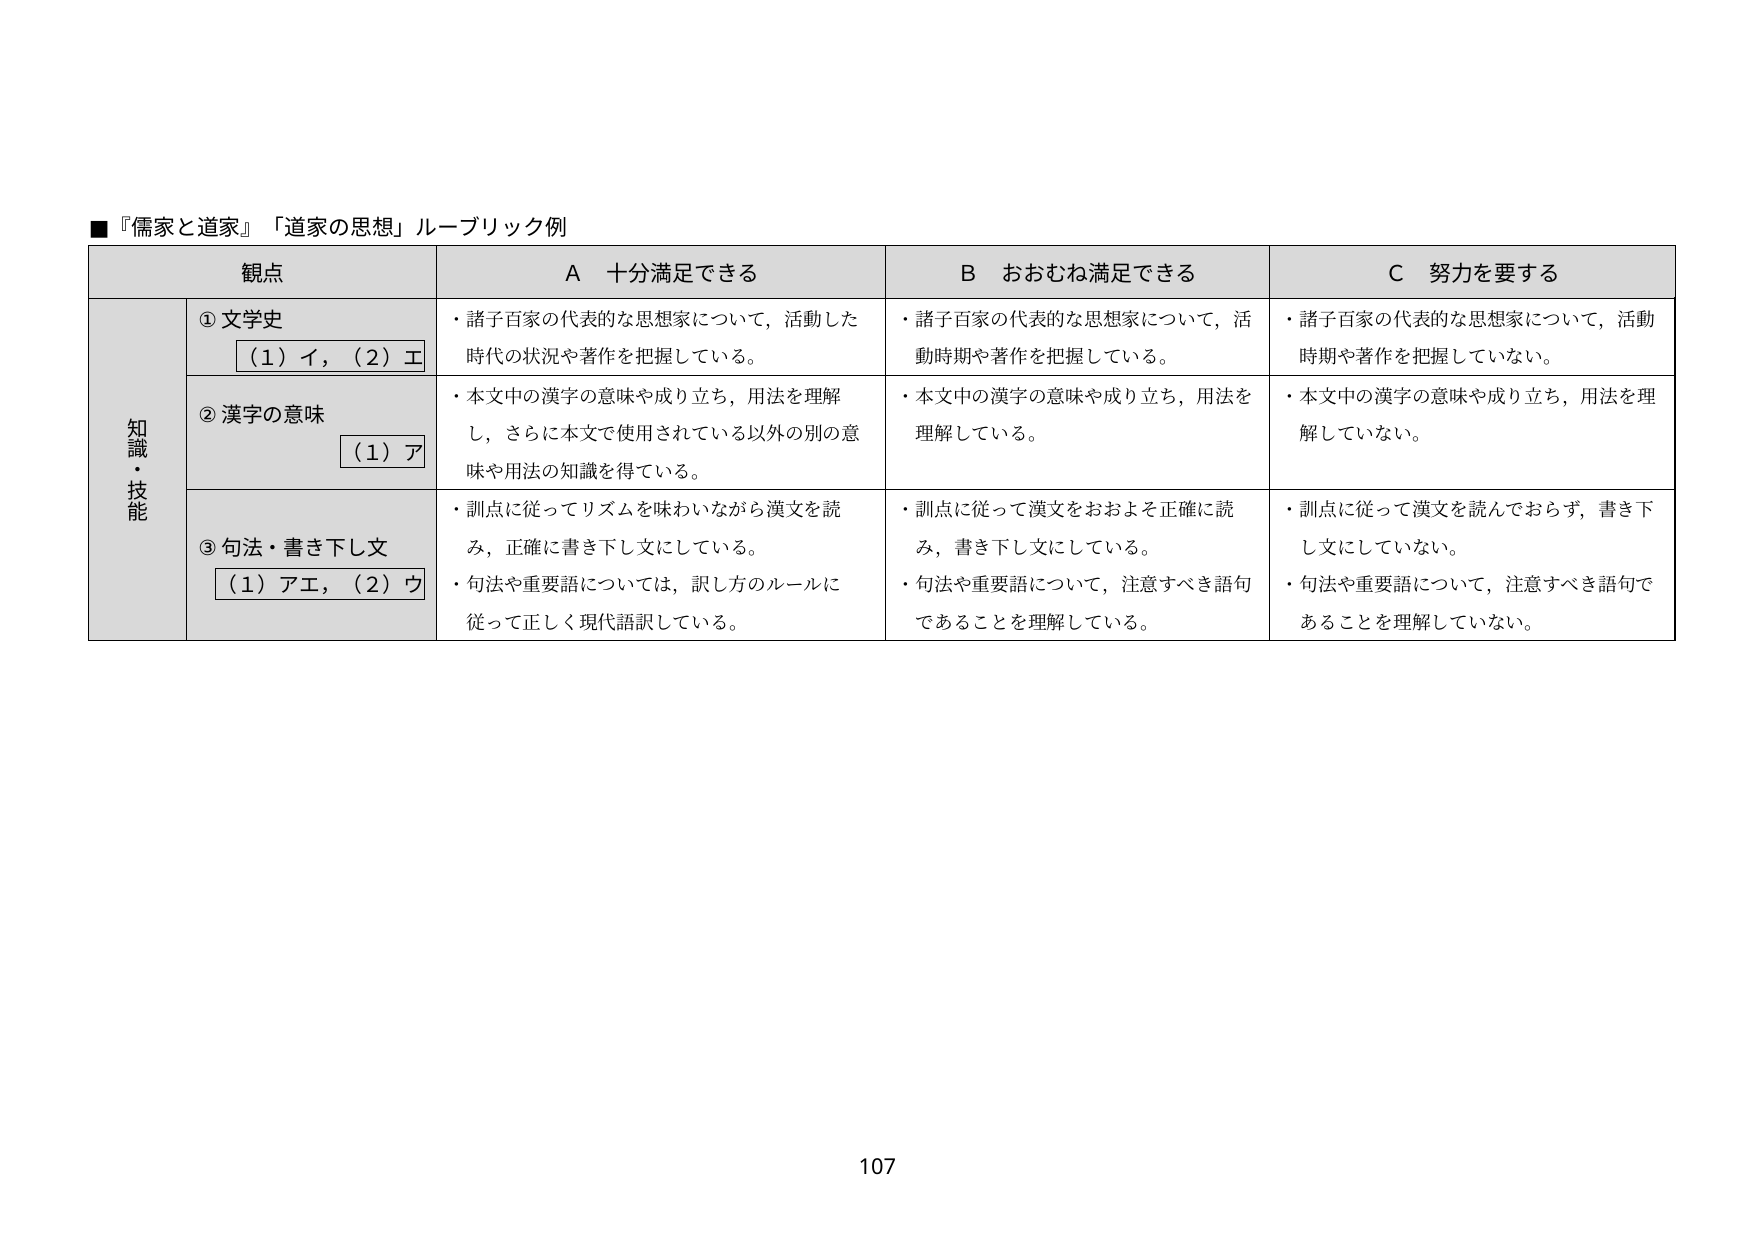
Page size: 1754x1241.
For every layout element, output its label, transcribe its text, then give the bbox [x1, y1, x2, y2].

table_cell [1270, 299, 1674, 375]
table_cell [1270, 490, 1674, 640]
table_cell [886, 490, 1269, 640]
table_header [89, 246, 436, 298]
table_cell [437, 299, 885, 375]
text ■『儒家と道家』「道家の思想」ルーブリック例 [89, 207, 1665, 245]
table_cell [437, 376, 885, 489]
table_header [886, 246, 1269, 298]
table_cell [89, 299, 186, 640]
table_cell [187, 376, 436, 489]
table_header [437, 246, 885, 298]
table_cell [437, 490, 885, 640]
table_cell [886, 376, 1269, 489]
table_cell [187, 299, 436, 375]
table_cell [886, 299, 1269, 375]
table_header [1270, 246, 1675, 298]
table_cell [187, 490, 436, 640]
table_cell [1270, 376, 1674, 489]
